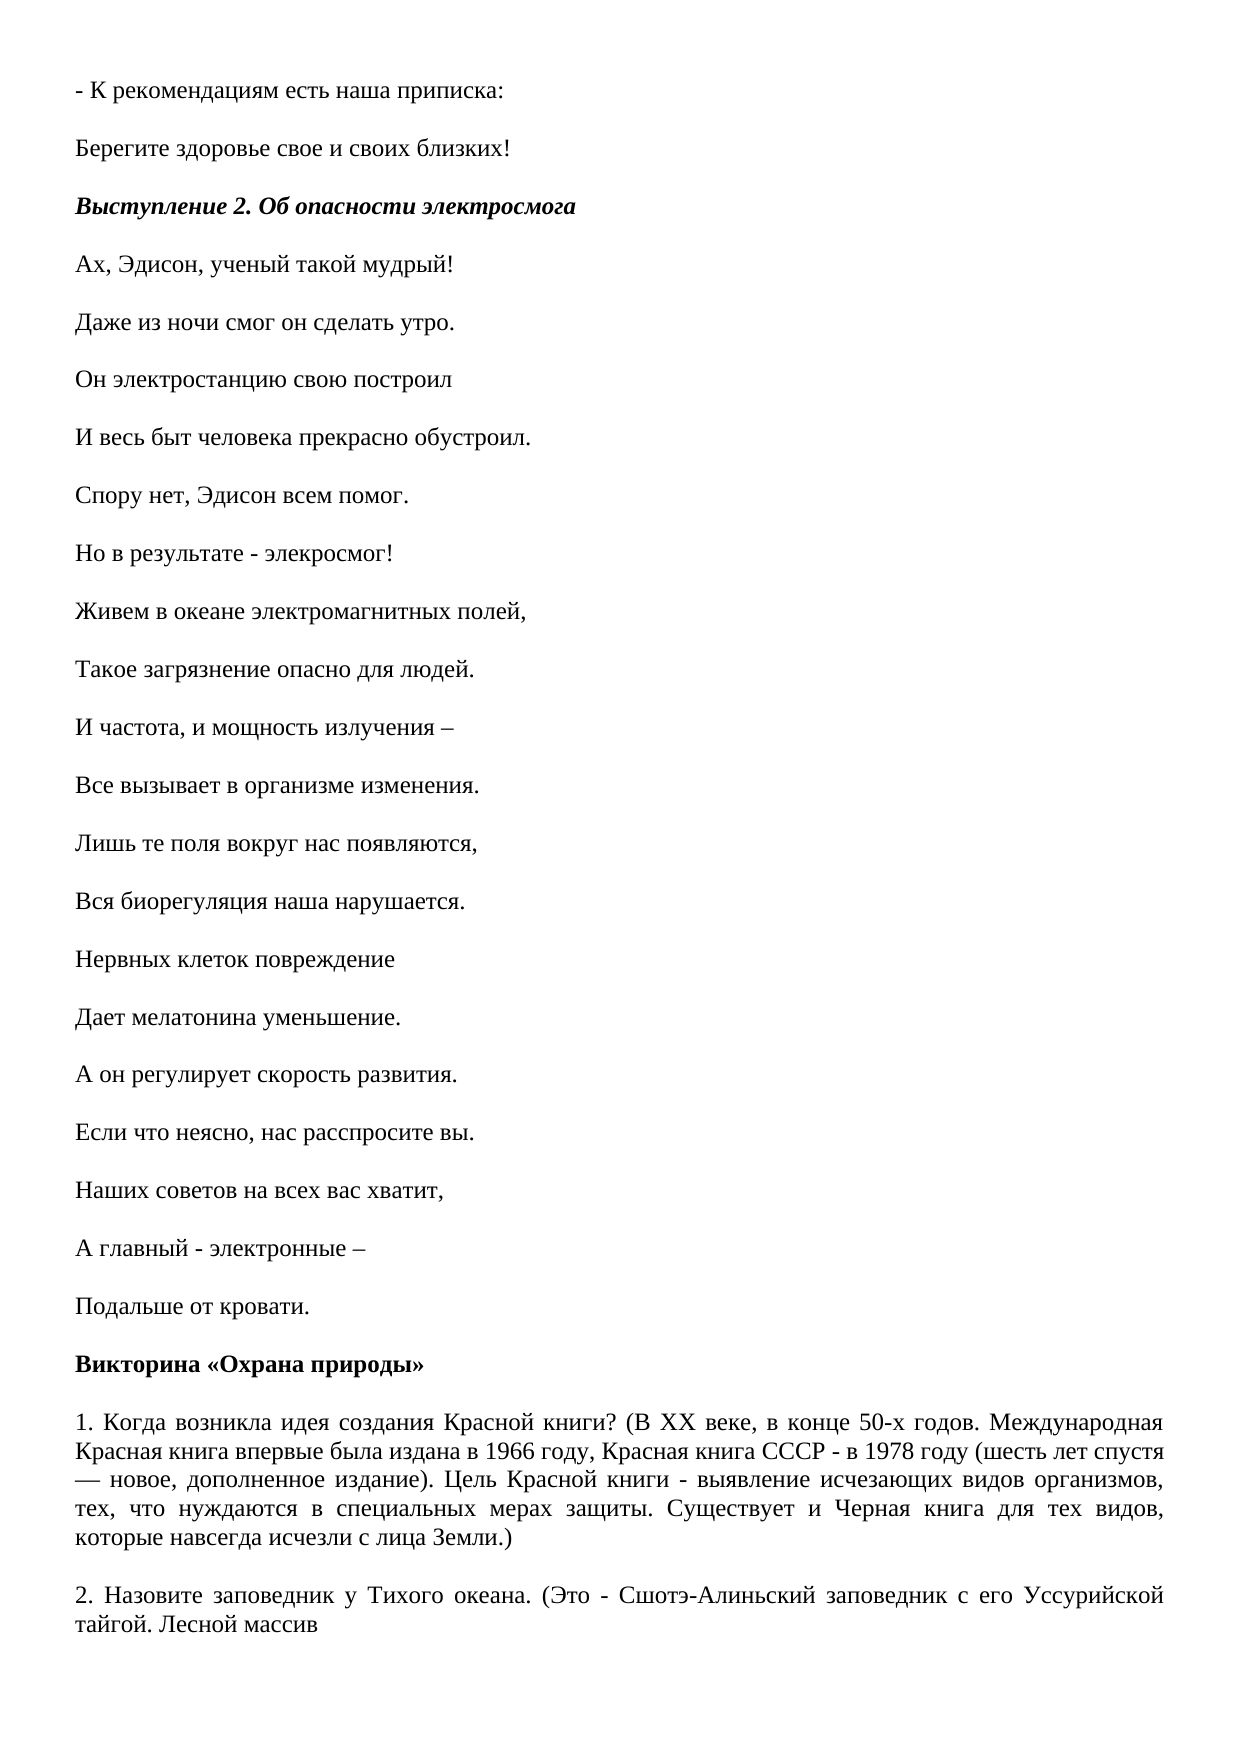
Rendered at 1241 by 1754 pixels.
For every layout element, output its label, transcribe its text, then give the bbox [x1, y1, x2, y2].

text Лишь те поля вокруг нас появляются, [75, 828, 1165, 857]
text - К рекомендациям есть наша приписка: [75, 75, 1165, 104]
text Такое загрязнение опасно для людей. [75, 654, 1165, 683]
text Если что неясно, нас расспросите вы. [75, 1117, 1165, 1146]
text Спору нет, Эдисон всем помог. [75, 480, 1165, 509]
text 1. Когда возникла идея создания Красной книги? (В XX веке, в конце 50-х годов. Международная Красная книга впервые была издана в 1966 году, Красная книга СССР - в 1978 году (шесть лет спустя — новое, дополненное издание). Цель Красной книги - выявление исчезающих видов организмов, тех, что нуждаются в специальных мерах защиты. Существует и Черная книга для тех видов, которые навсегда исчезли с лица Земли.) [75, 1407, 1165, 1551]
text А главный - электронные – [75, 1233, 1165, 1262]
text Вся биорегуляция наша нарушается. [75, 886, 1165, 914]
text Подальше от кровати. [75, 1291, 1165, 1320]
text Все вызывает в организме изменения. [75, 770, 1165, 799]
text А он регулирует скорость развития. [75, 1059, 1165, 1088]
text Берегите здоровье свое и своих близких! [75, 133, 1165, 162]
text Наших советов на всех вас хватит, [75, 1175, 1165, 1204]
text Но в результате - элекросмог! [75, 538, 1165, 567]
text Нервных клеток повреждение [75, 944, 1165, 972]
text И частота, и мощность излучения – [75, 712, 1165, 741]
text И весь быт человека прекрасно обустроил. [75, 422, 1165, 451]
text Он электростанцию свою построил [75, 364, 1165, 393]
text Дает мелатонина уменьшение. [75, 1002, 1165, 1030]
text Ах, Эдисон, ученый такой мудрый! [75, 249, 1165, 277]
text Выступление 2. Об опасности электросмога [75, 191, 1165, 219]
text 2. Назовите заповедник у Тихого океана. (Это - Сшотэ-Алиньский заповедник с его Уссурийской тайгой. Лесной массив [75, 1580, 1165, 1637]
text Викторина «Охрана природы» [75, 1349, 1165, 1378]
text Живем в океане электромагнитных полей, [75, 596, 1165, 625]
text Даже из ночи смог он сделать утро. [75, 307, 1165, 335]
